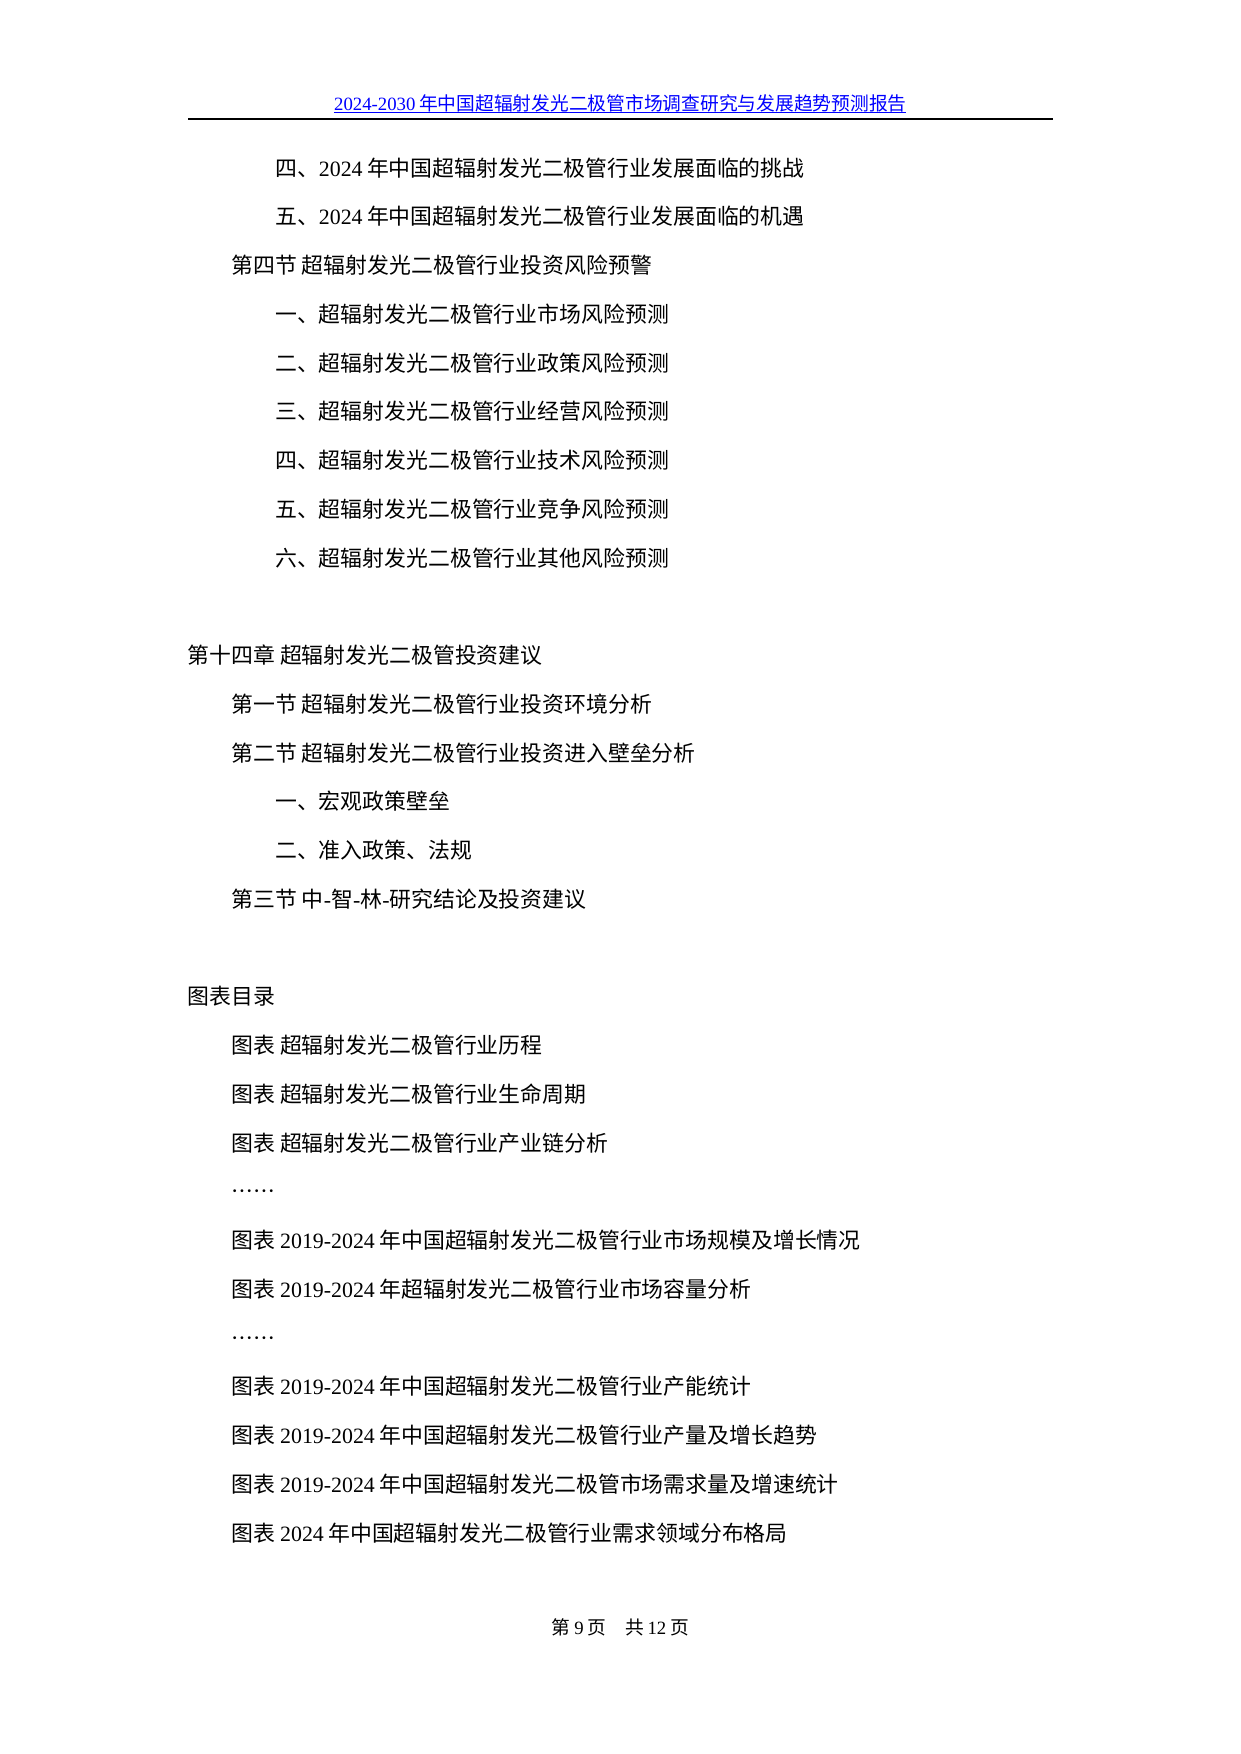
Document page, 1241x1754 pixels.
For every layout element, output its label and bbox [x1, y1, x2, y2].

text [187, 150, 1053, 1548]
